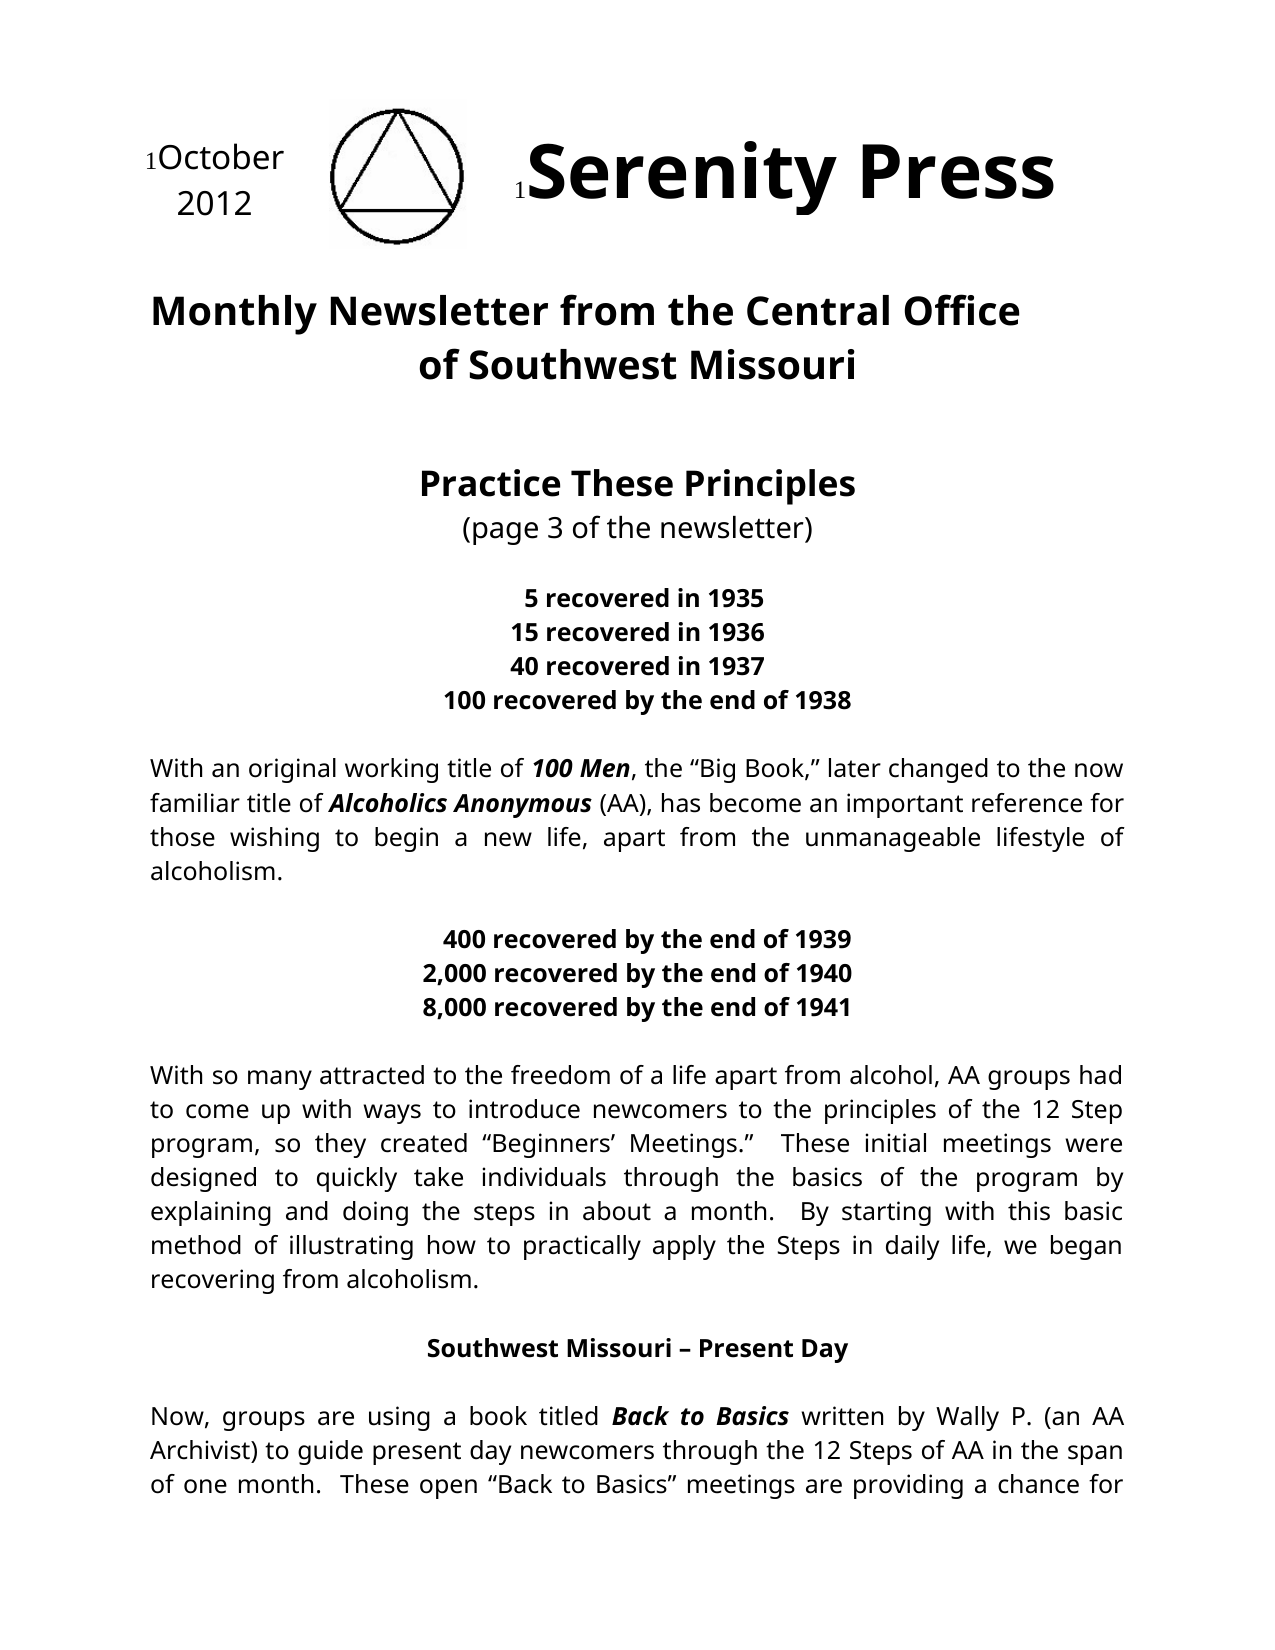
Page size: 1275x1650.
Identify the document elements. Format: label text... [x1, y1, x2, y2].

text 40 recovered in 1937 [150, 649, 1125, 683]
text of Southwest Missouri [150, 337, 1125, 391]
text 100 recovered by the end of 1938 [150, 683, 1125, 717]
text 15 recovered in 1936 [150, 615, 1125, 649]
text With so many attracted to the freedom of a life apart from alcohol, AA groups had to come up with ways to introduce newcomers to the principles of the 12 Step program, so they created “Beginners’ Meetings.” These initial meetings were designed to quickly take individuals through the basics of the program by explaining and doing the steps in about a month. By starting with this basic method of illustrating how to practically apply the Steps in daily life, we began recovering from alcoholism. [150, 1058, 1125, 1296]
text 400 recovered by the end of 1939 [150, 921, 1125, 956]
text (page 3 of the newsletter) [150, 507, 1125, 547]
text 2,000 recovered by the end of 1940 [150, 956, 1125, 989]
text Practice These Principles [150, 459, 1125, 507]
text 5 recovered in 1935 [150, 581, 1125, 615]
text With an original working title of 100 Men, the “Big Book,” later changed to the now familiar title of Alcoholics Anonymous (AA), has become an important reference for those wishing to begin a new life, apart from the unmanageable lifestyle of alcoholism. [150, 751, 1125, 887]
text Southwest Missouri – Present Day [150, 1330, 1125, 1364]
text Monthly Newsletter from the Central Office [150, 283, 1125, 337]
text 8,000 recovered by the end of 1941 [150, 989, 1125, 1024]
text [150, 1398, 1125, 1501]
